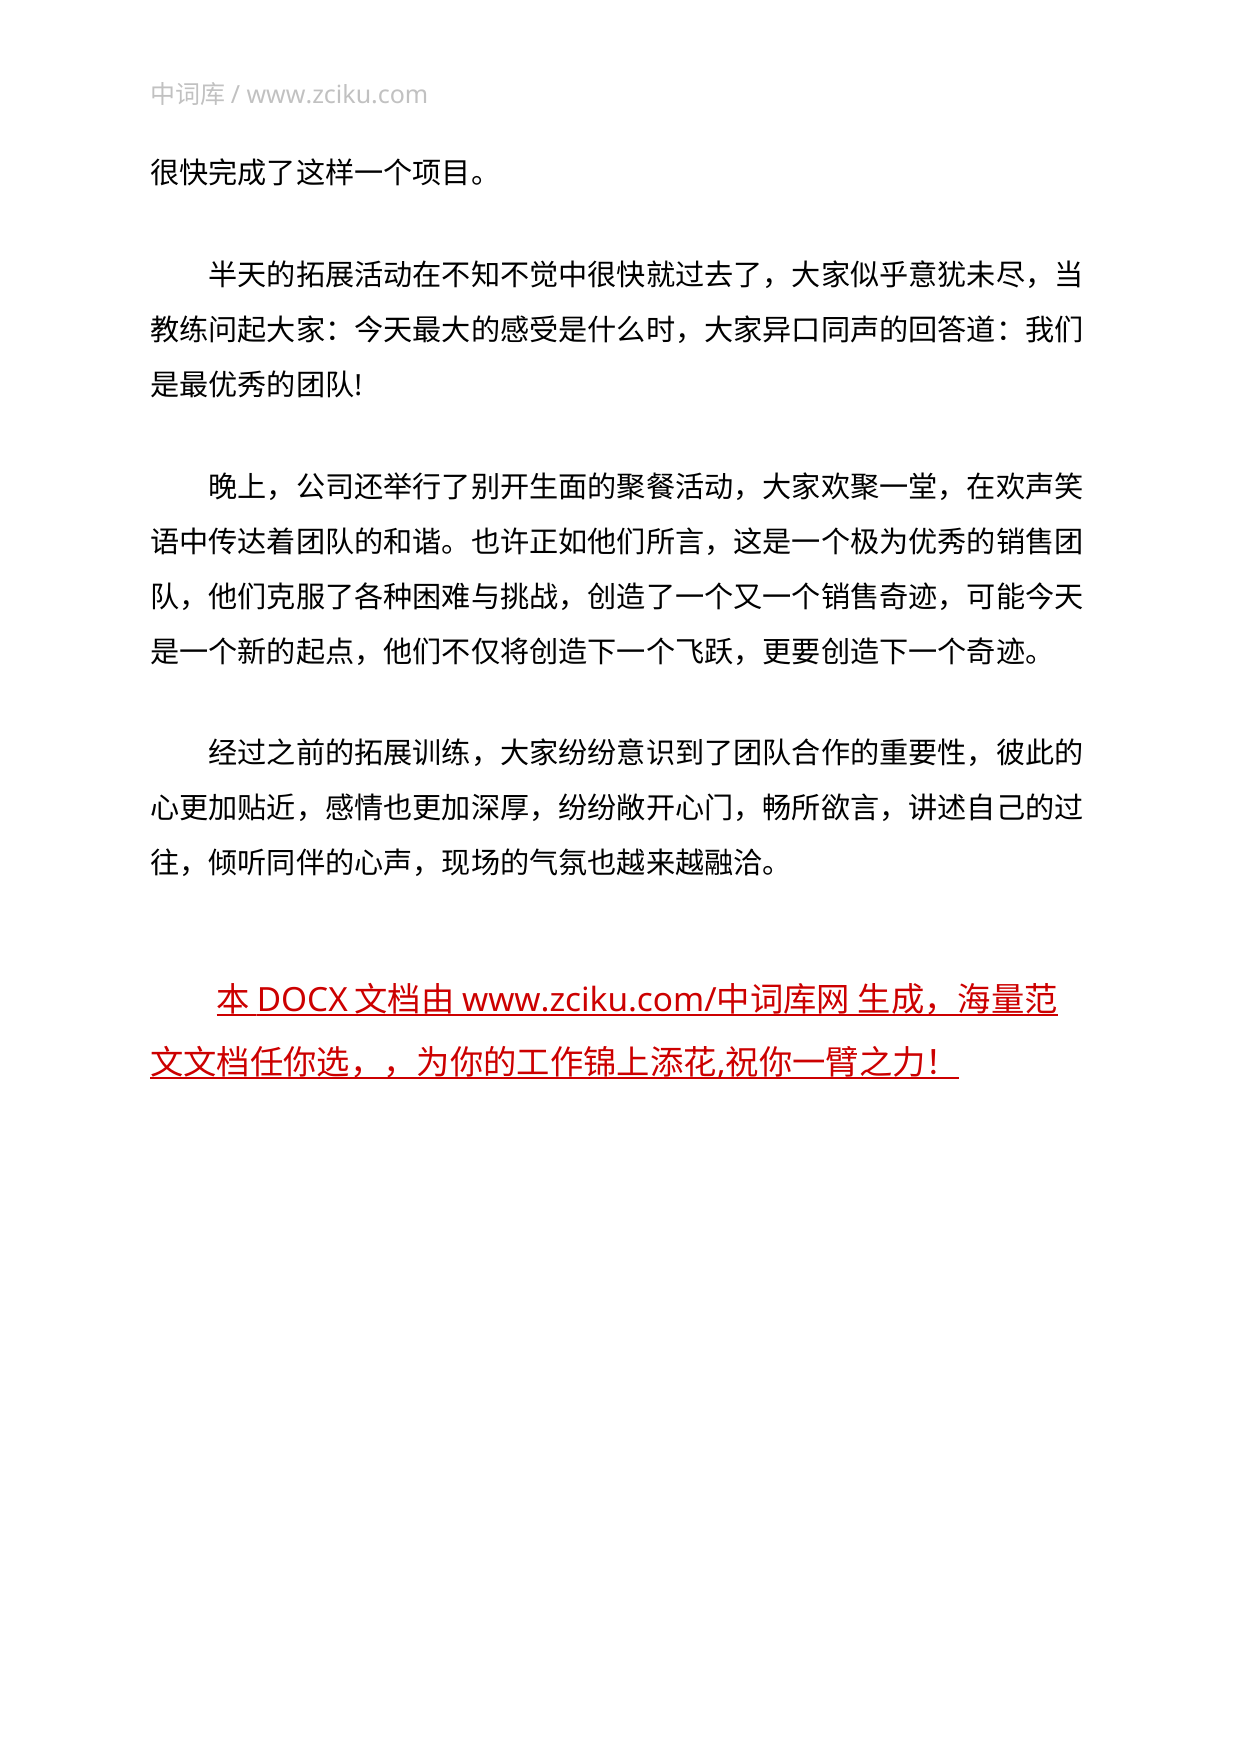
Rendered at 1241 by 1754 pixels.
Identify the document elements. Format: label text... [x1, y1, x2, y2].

text 晚上，公司还举行了别开生面的聚餐活动，大家欢聚一堂，在欢声笑语中传达着团队的和谐。也许正如他们所言，这是一个极为优秀的销售团队，他们克服了各种困难与挑战，创造了一个又一个销售奇迹，可能今天是一个新的起点，他们不仅将创造下一个飞跃，更要创造下一个奇迹。 [150, 463, 1090, 671]
text 本DOCX文档由 www.zciku.com/中词库网 生成，海量范文文档任你选，，为你的工作锦上添花,祝你一臂之力！ [150, 973, 1090, 1084]
text 经过之前的拓展训练，大家纷纷意识到了团队合作的重要性，彼此的心更加贴近，感情也更加深厚，纷纷敞开心门，畅所欲言，讲述自己的过往，倾听同伴的心声，现场的气氛也越来越融洽。 [150, 730, 1090, 882]
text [150, 150, 1090, 192]
text 半天的拓展活动在不知不觉中很快就过去了，大家似乎意犹未尽，当教练问起大家：今天最大的感受是什么时，大家异口同声的回答道：我们是最优秀的团队! [150, 252, 1090, 404]
